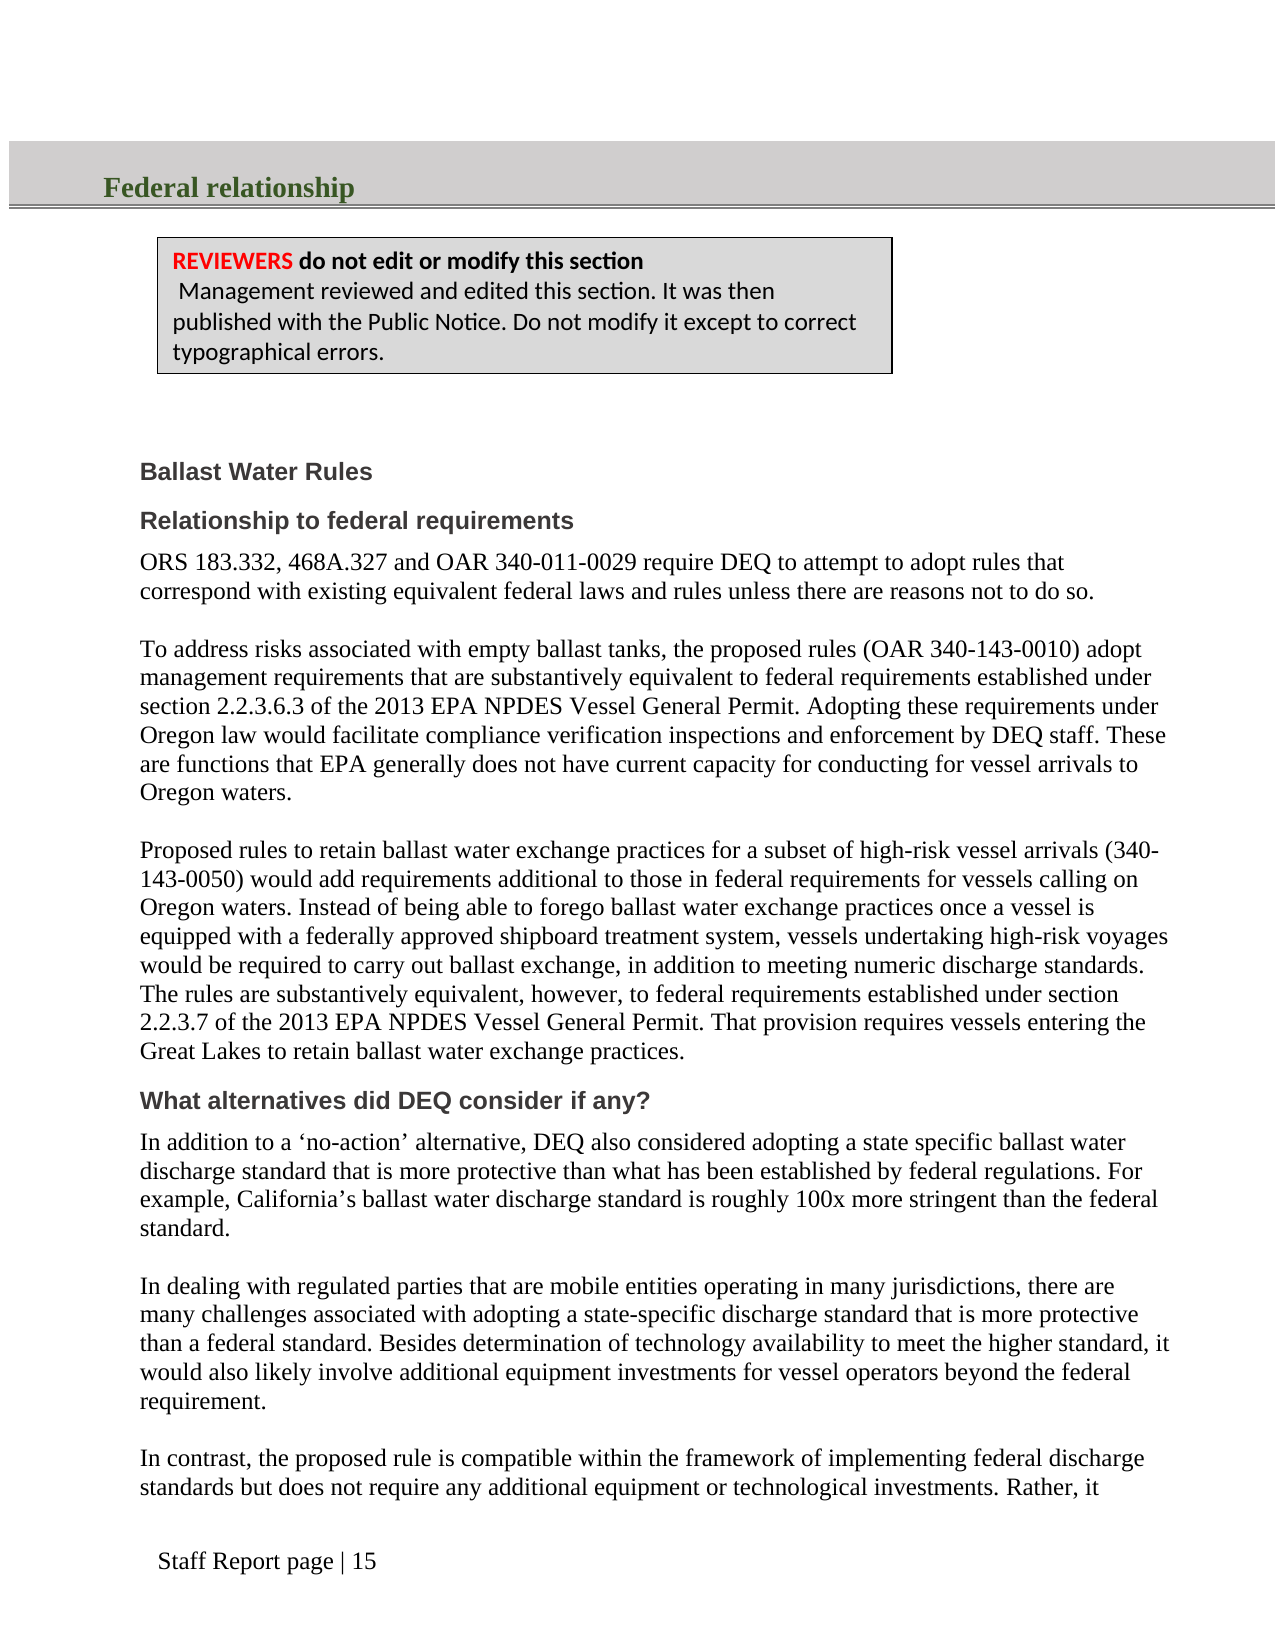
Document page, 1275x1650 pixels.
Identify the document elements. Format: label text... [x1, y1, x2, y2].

subtitle Relationship to federal requirements [139, 506, 1170, 535]
text ORS 183.332, 468A.327 and OAR 340-011-0029 require DEQ to attempt to adopt rules that correspond with existing equivalent federal laws and rules unless there are reasons not to do so. [139, 547, 1170, 605]
text To address risks associated with empty ballast tanks, the proposed rules (OAR 340-143-0010) adopt management requirements that are substantively equivalent to federal requirements established under section 2.2.3.6.3 of the 2013 EPA NPDES Vessel General Permit. Adopting these requirements under Oregon law would facilitate compliance verification inspections and enforcement by DEQ staff. These are functions that EPA generally does not have current capacity for conducting for vessel arrivals to Oregon waters. [139, 634, 1170, 806]
text Proposed rules to retain ballast water exchange practices for a subset of high-risk vessel arrivals (340-143-0050) would add requirements additional to those in federal requirements for vessels calling on Oregon waters. Instead of being able to forego ballast water exchange practices once a vessel is equipped with a federally approved shipboard treatment system, vessels undertaking high-risk voyages would be required to carry out ballast exchange, in addition to meeting numeric discharge standards. The rules are substantively equivalent, however, to federal requirements established under section 2.2.3.7 of the 2013 EPA NPDES Vessel General Permit. That provision requires vessels entering the Great Lakes to retain ballast water exchange practices. [139, 835, 1170, 1065]
subtitle What alternatives did DEQ consider if any? [139, 1086, 1170, 1114]
subtitle Ballast Water Rules [139, 457, 1170, 485]
text In addition to a ‘no-action’ alternative, DEQ also considered adopting a state specific ballast water discharge standard that is more protective than what has been established by federal regulations. For example, California’s ballast water discharge standard is roughly 100x more stringent than the federal standard. [139, 1127, 1170, 1242]
table_header Federal relationship [9, 141, 1275, 204]
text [139, 1443, 1170, 1501]
text In dealing with regulated parties that are mobile entities operating in many jurisdictions, there are many challenges associated with adopting a state-specific discharge standard that is more protective than a federal standard. Besides determination of technology availability to meet the higher standard, it would also likely involve additional equipment investments for vessel operators beyond the federal requirement. [139, 1271, 1170, 1414]
